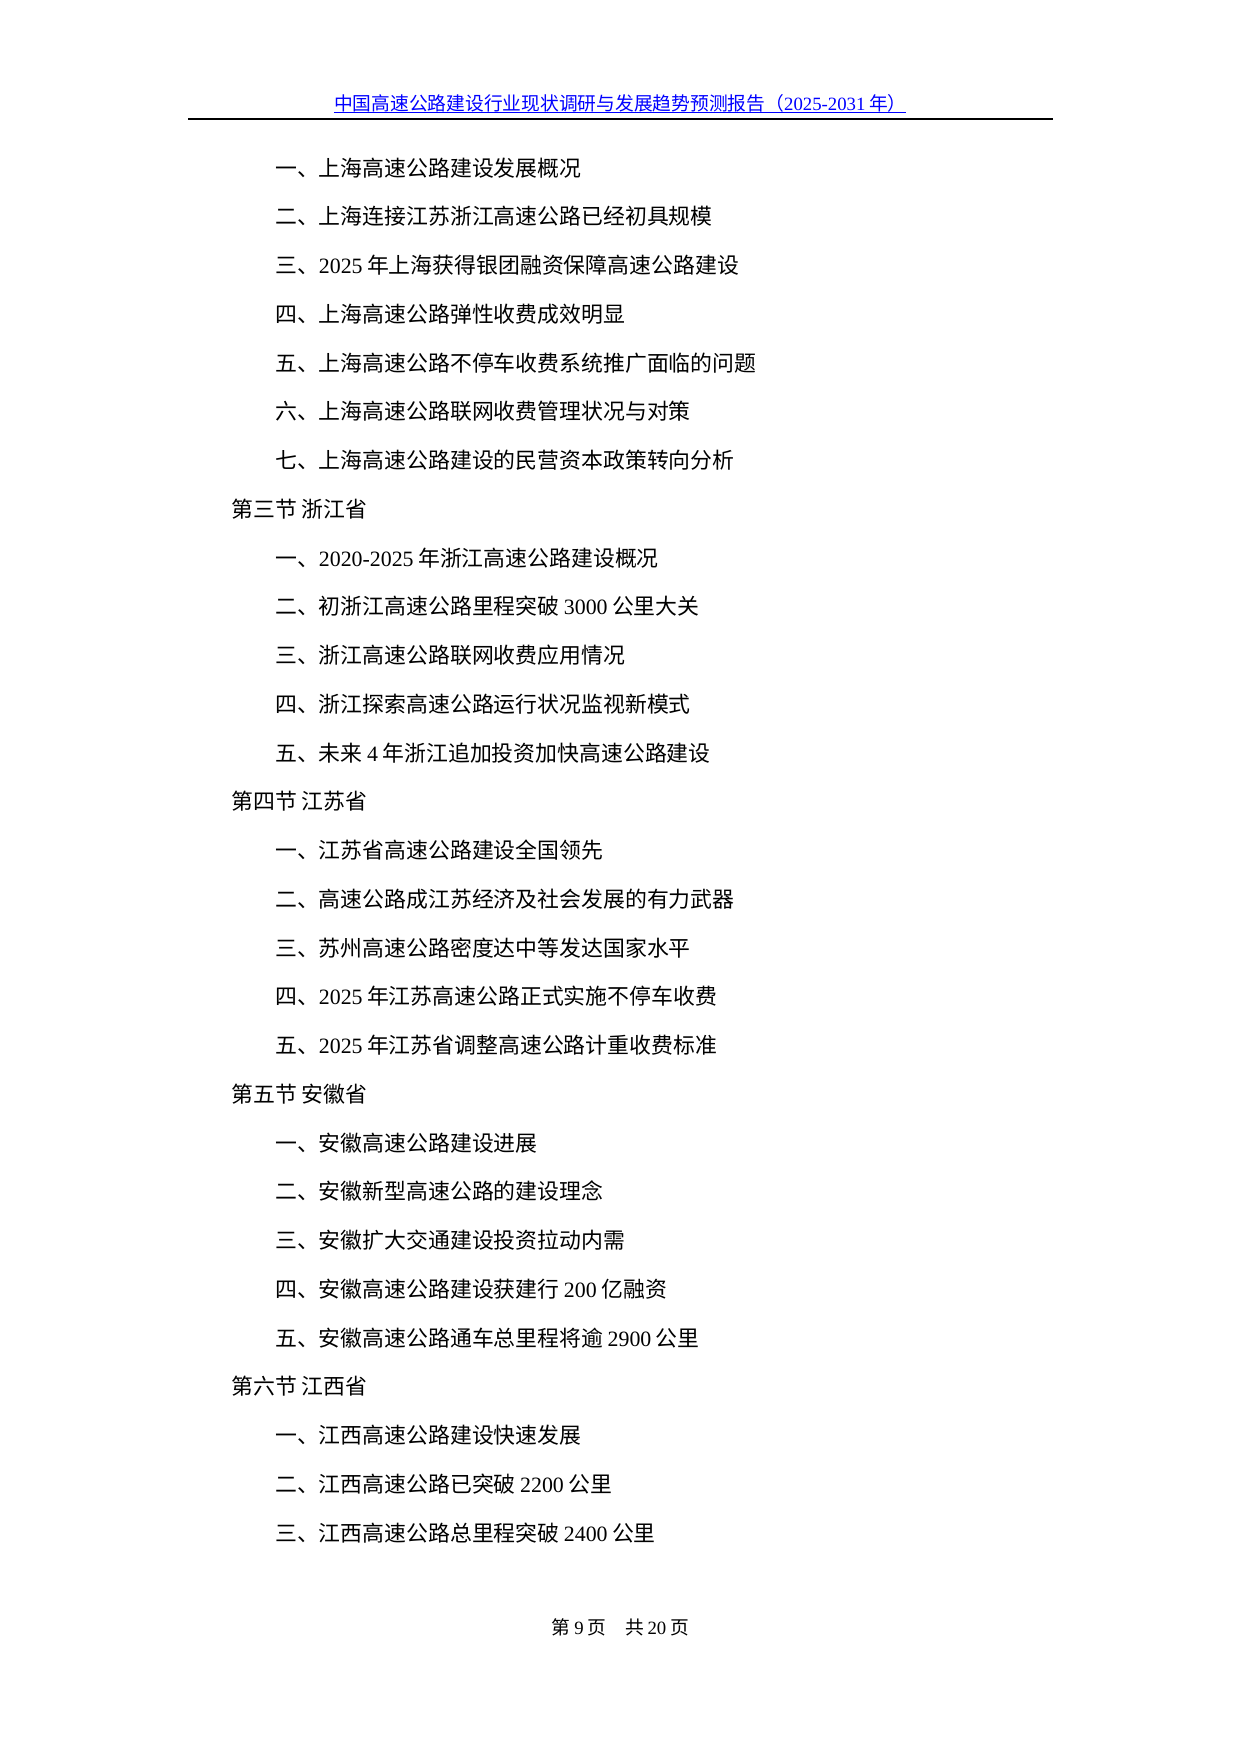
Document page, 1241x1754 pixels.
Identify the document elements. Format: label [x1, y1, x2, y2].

text [187, 150, 1053, 1548]
